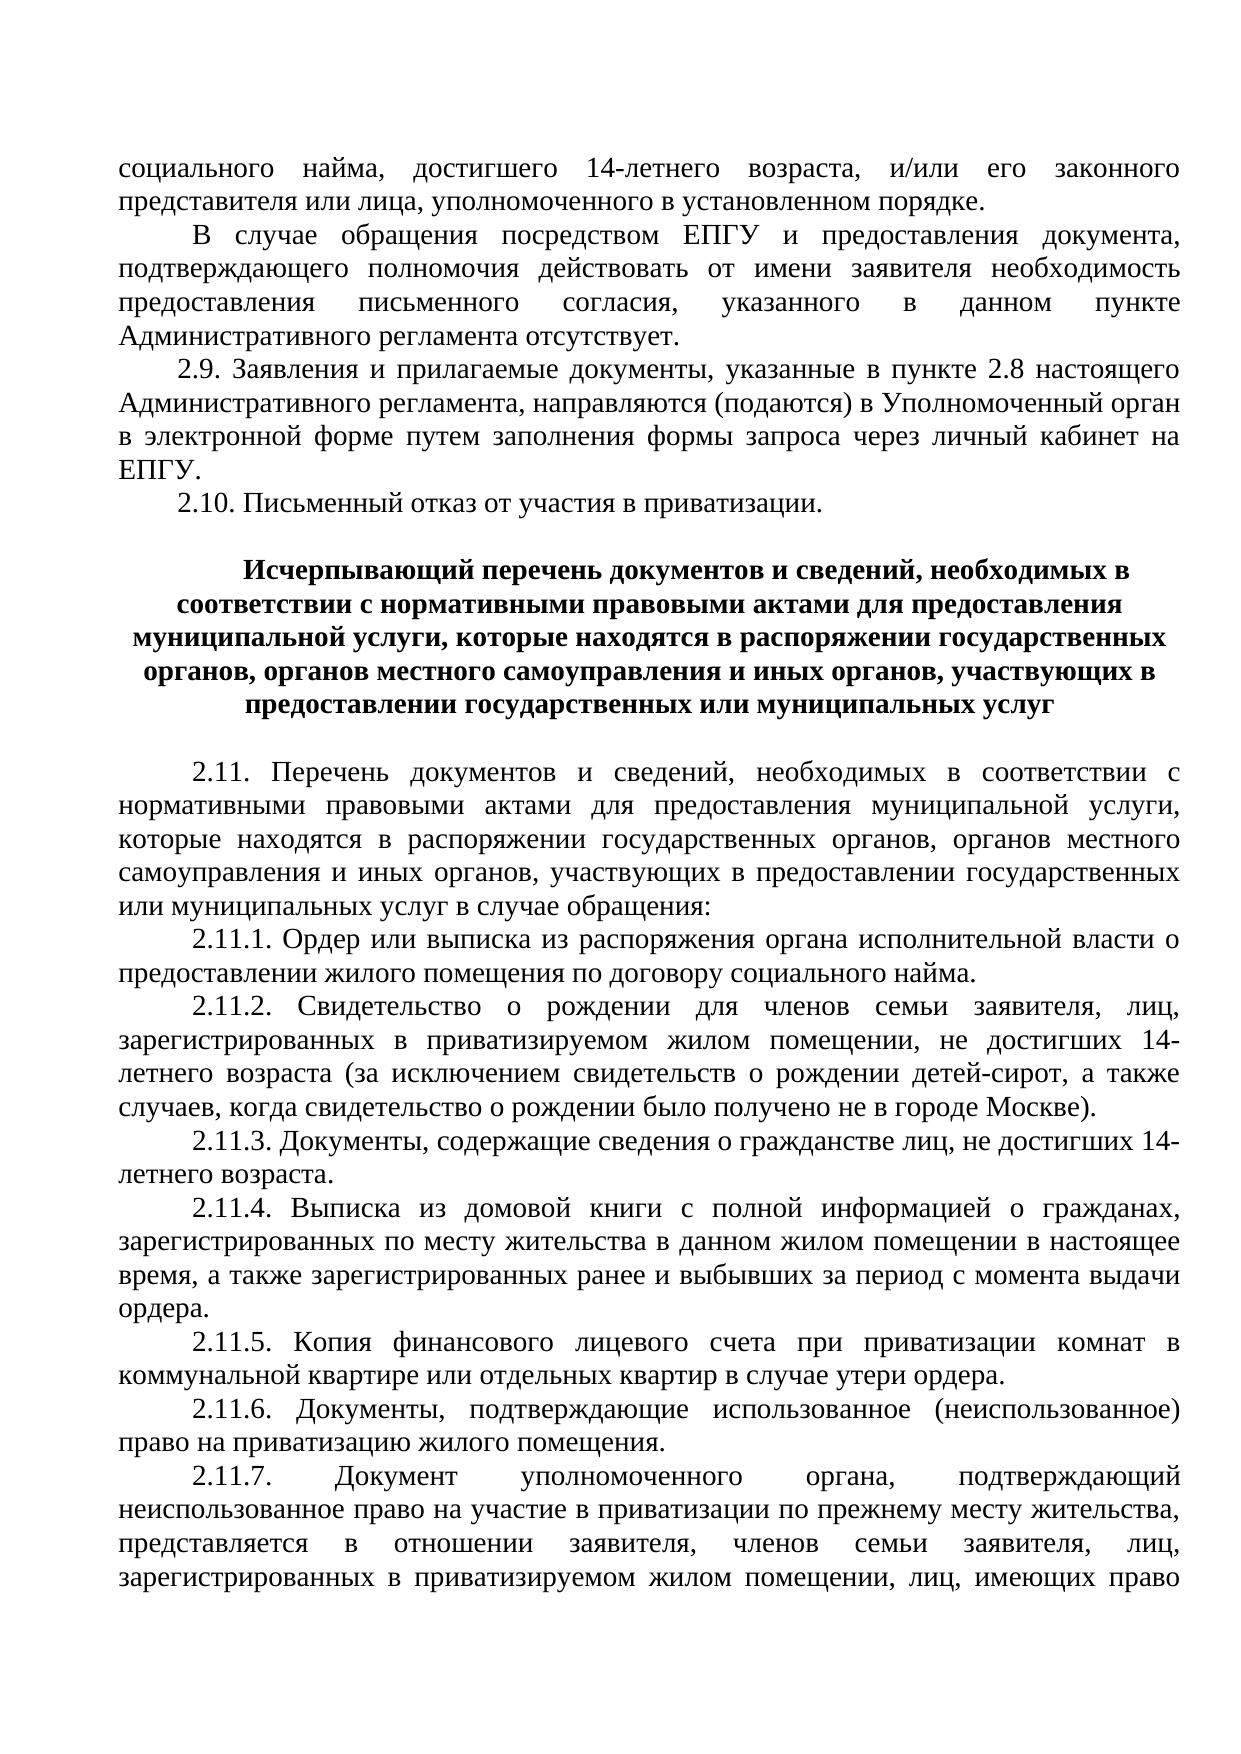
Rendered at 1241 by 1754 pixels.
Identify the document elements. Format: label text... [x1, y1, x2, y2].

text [118, 1458, 1181, 1592]
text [118, 150, 1181, 217]
text Исчерпывающий перечень документов и сведений, необходимых в соответствии с нормативными правовыми актами для предоставления муниципальной услуги, которые находятся в распоряжении государственных органов, органов местного самоуправления и иных органов, участвующих в предоставлении государственных или муниципальных услуг [118, 552, 1181, 720]
text 2.11.6. Документы, подтверждающие использованное (неиспользованное) право на приватизацию жилого помещения. [118, 1391, 1181, 1458]
text В случае обращения посредством ЕПГУ и предоставления документа, подтверждающего полномочия действовать от имени заявителя необходимость предоставления письменного согласия, указанного в данном пункте Административного регламента отсутствует. [118, 217, 1181, 351]
text 2.10. Письменный отказ от участия в приватизации. [118, 485, 1181, 519]
text 2.11.2. Свидетельство о рождении для членов семьи заявителя, лиц, зарегистрированных в приватизируемом жилом помещении, не достигших 14-летнего возраста (за исключением свидетельств о рождении детей-сирот, а также случаев, когда свидетельство о рождении было получено не в городе Москве). [118, 988, 1181, 1123]
text 2.11.1. Ордер или выписка из распоряжения органа исполнительной власти о предоставлении жилого помещения по договору социального найма. [118, 921, 1181, 988]
text 2.11.5. Копия финансового лицевого счета при приватизации комнат в коммунальной квартире или отдельных квартир в случае утери ордера. [118, 1324, 1181, 1391]
text 2.11.4. Выписка из домовой книги с полной информацией о гражданах, зарегистрированных по месту жительства в данном жилом помещении в настоящее время, а также зарегистрированных ранее и выбывших за период с момента выдачи ордера. [118, 1190, 1181, 1324]
text 2.9. Заявления и прилагаемые документы, указанные в пункте 2.8 настоящего Административного регламента, направляются (подаются) в Уполномоченный орган в электронной форме путем заполнения формы запроса через личный кабинет на ЕПГУ. [118, 351, 1181, 485]
text 2.11.3. Документы, содержащие сведения о гражданстве лиц, не достигших 14-летнего возраста. [118, 1123, 1181, 1190]
text 2.11. Перечень документов и сведений, необходимых в соответствии с нормативными правовыми актами для предоставления муниципальной услуги, которые находятся в распоряжении государственных органов, органов местного самоуправления и иных органов, участвующих в предоставлении государственных или муниципальных услуг в случае обращения: [118, 754, 1181, 921]
